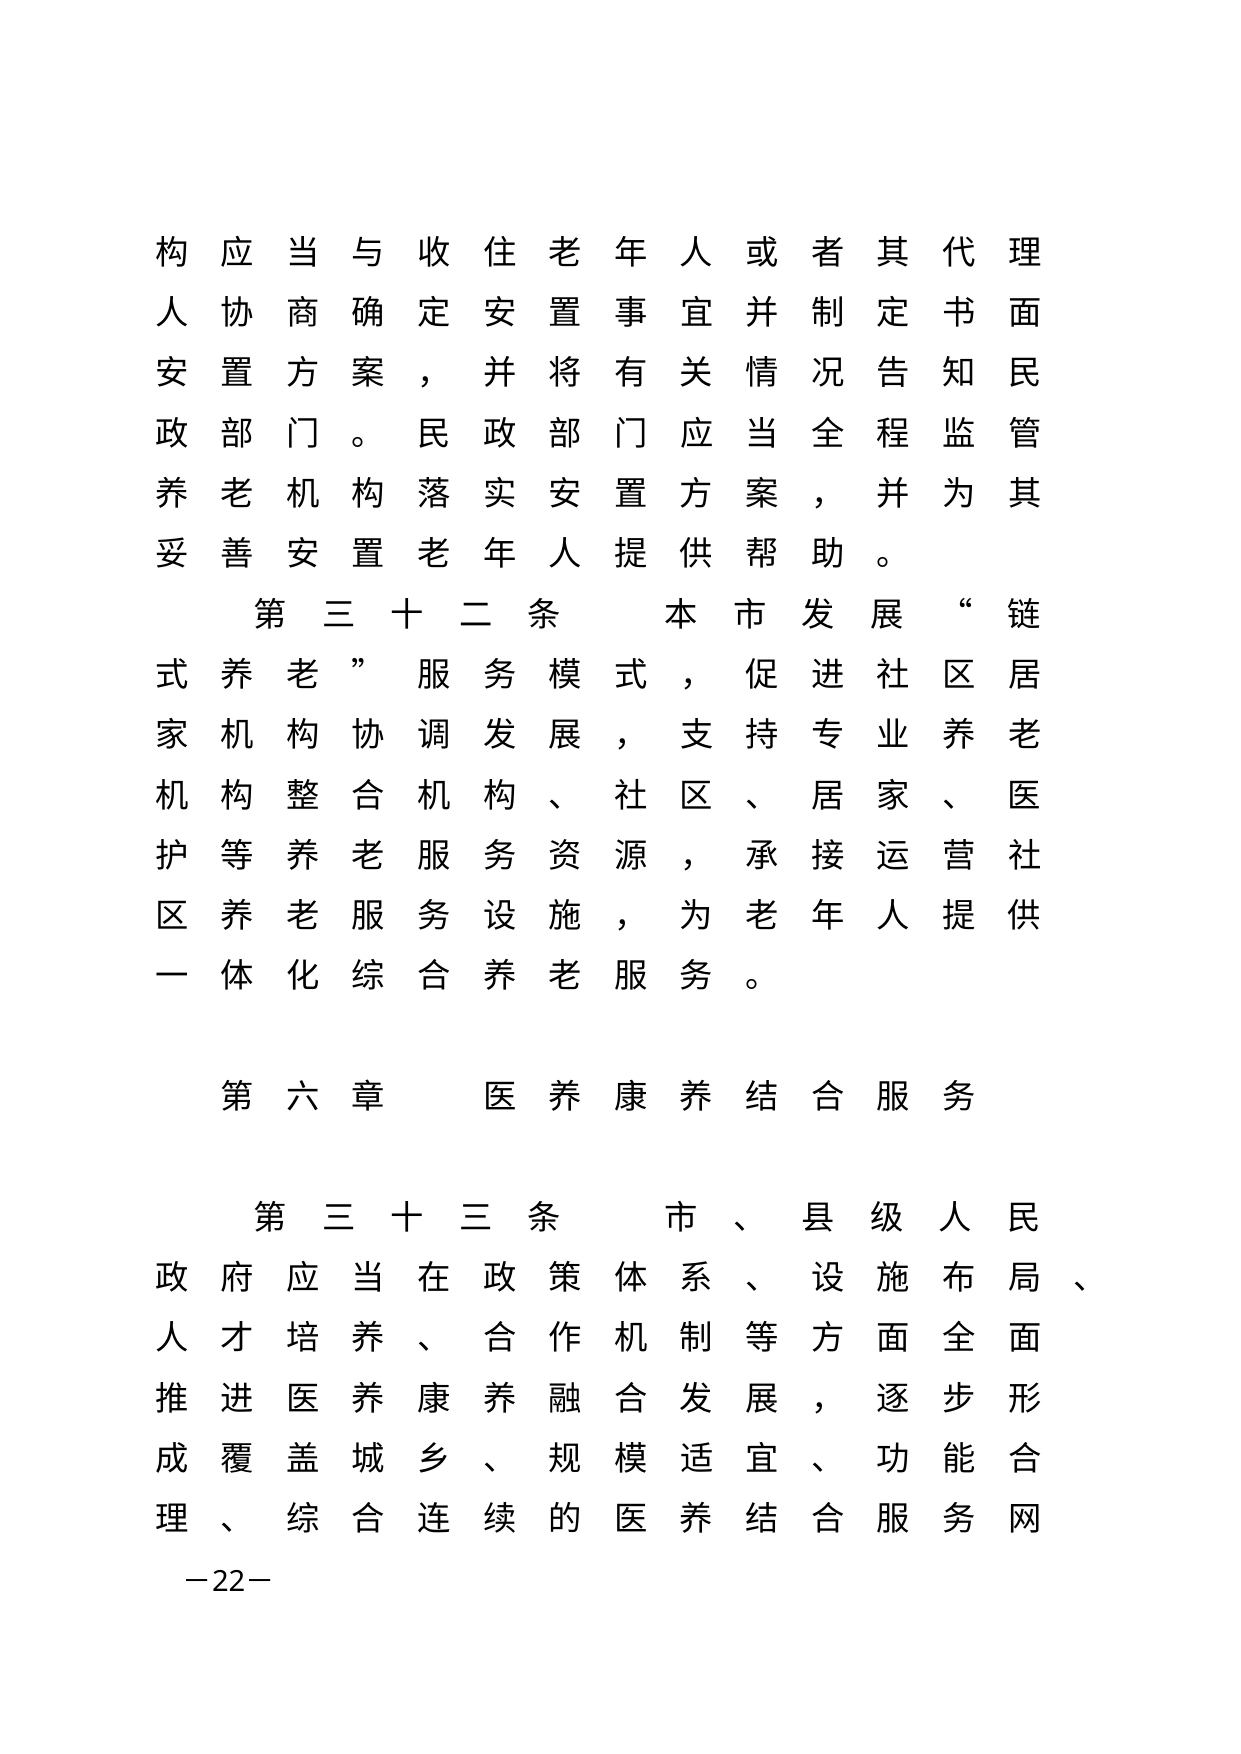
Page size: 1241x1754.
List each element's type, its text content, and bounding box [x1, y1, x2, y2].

text 需要安置老年人的，养老机构应当与收住老年人或者其代理人协商确定安置事宜并制定书面安置方案，并将有关情况告知民政部门。民政部门应当全程监管养老机构落实安置方案，并为其妥善安置老年人提供帮助。 [155, 219, 1073, 581]
text 第三十二条 本市发展“链式养老”服务模式，促进社区居家机构协调发展，支持专业养老机构整合机构、社区、居家、医护等养老服务资源，承接运营社区养老服务设施，为老年人提供一体化综合养老服务。 [155, 581, 1073, 1003]
text 第三十三条 市、县级人民政府应当在政策体系、设施布局、人才培养、合作机制等方面全面推进医养康养融合发展，逐步形成覆盖城乡、规模适宜、功能合理、综合连续的医养结合服务网络，为老年人提供多样化、多层次的医疗和康复服务，满足老年人健康养老服务需求。 [155, 1184, 1073, 1546]
text 第六章 医养康养结合服务 [155, 1064, 1073, 1124]
